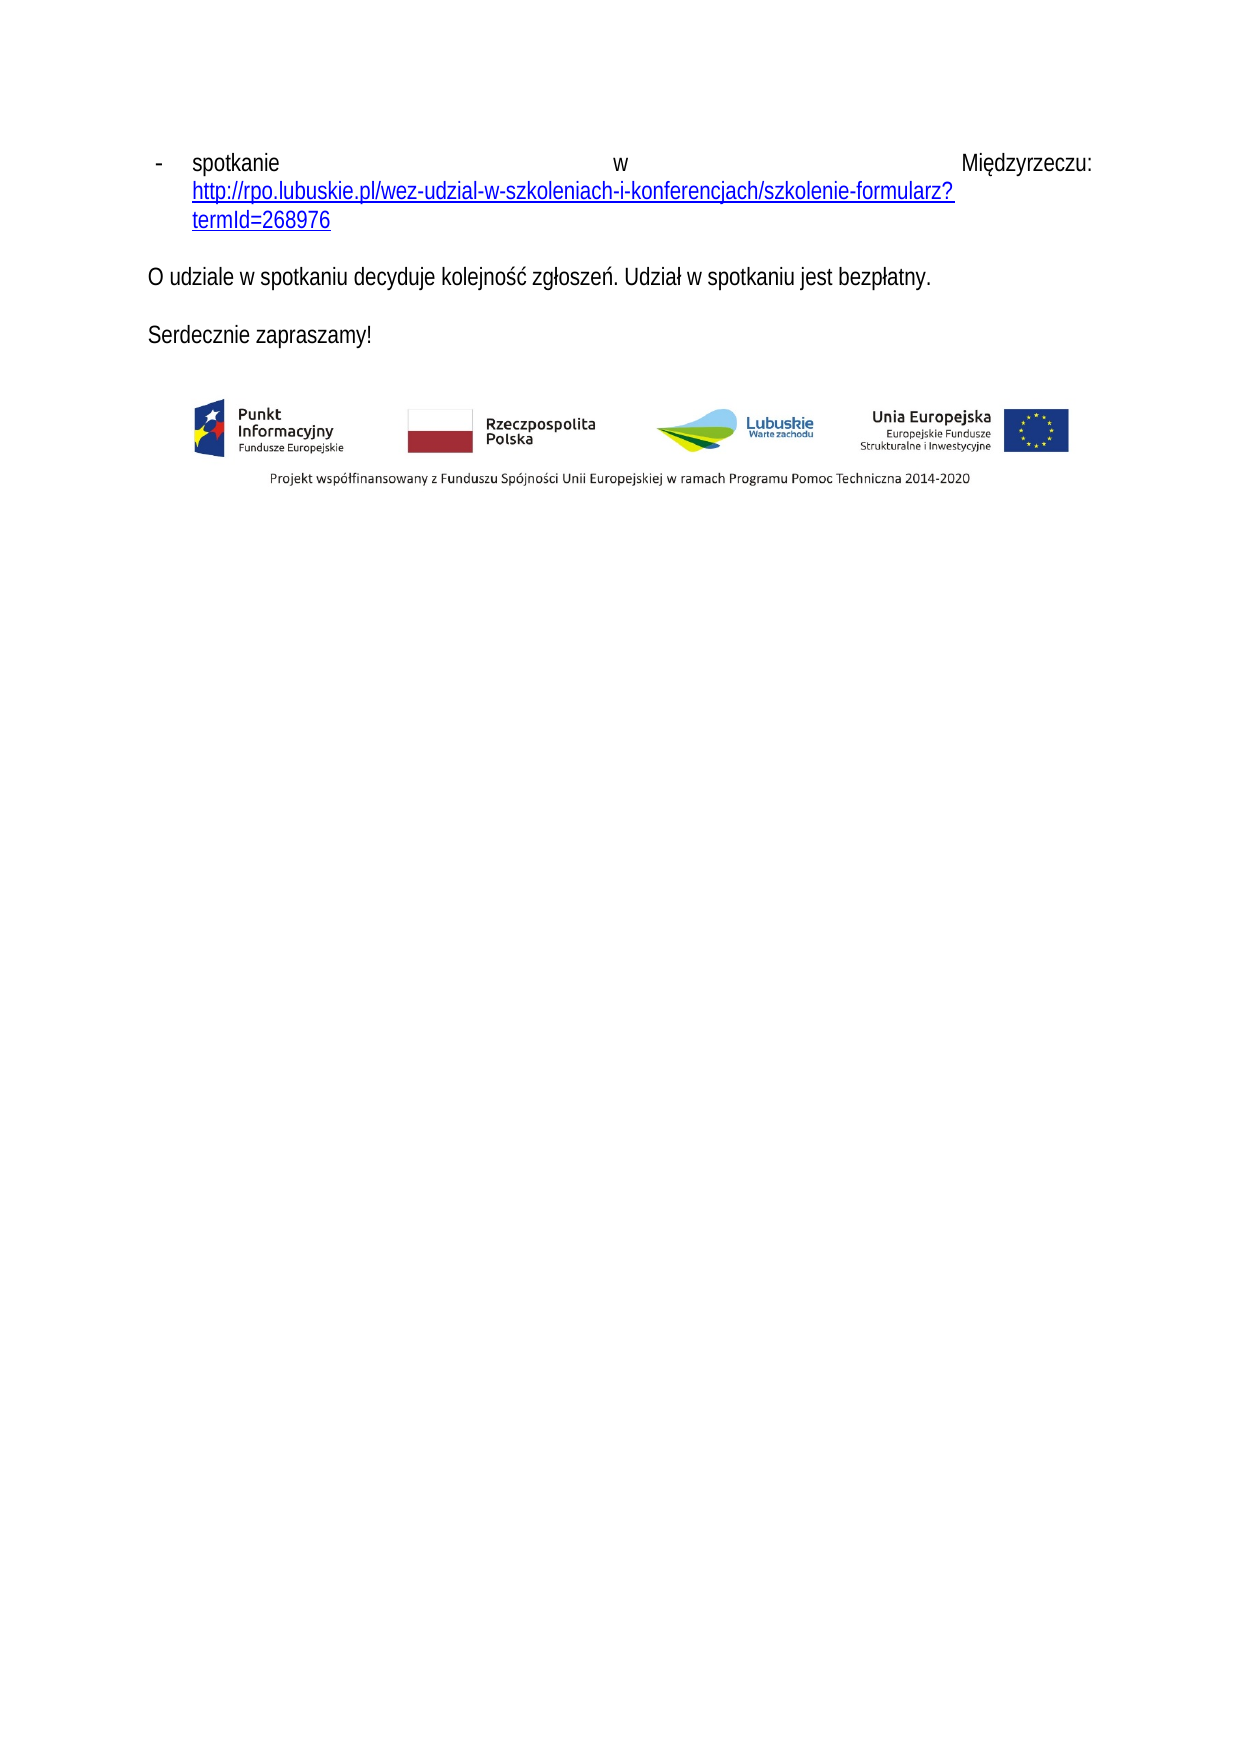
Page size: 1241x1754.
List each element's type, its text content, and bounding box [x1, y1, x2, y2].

list spotkanie w Międzyrzeczu: http://rpo.lubuskie.pl/wez-udzial-w-szkoleniach-i-konferencjach/szkolenie-formularz?termId=268976 [154, 148, 1093, 234]
text Serdecznie zapraszamy! [148, 319, 1093, 348]
picture [147, 376, 1093, 510]
text O udziale w spotkaniu decyduje kolejność zgłoszeń. Udział w spotkaniu jest bezpłatny. [148, 262, 1093, 291]
